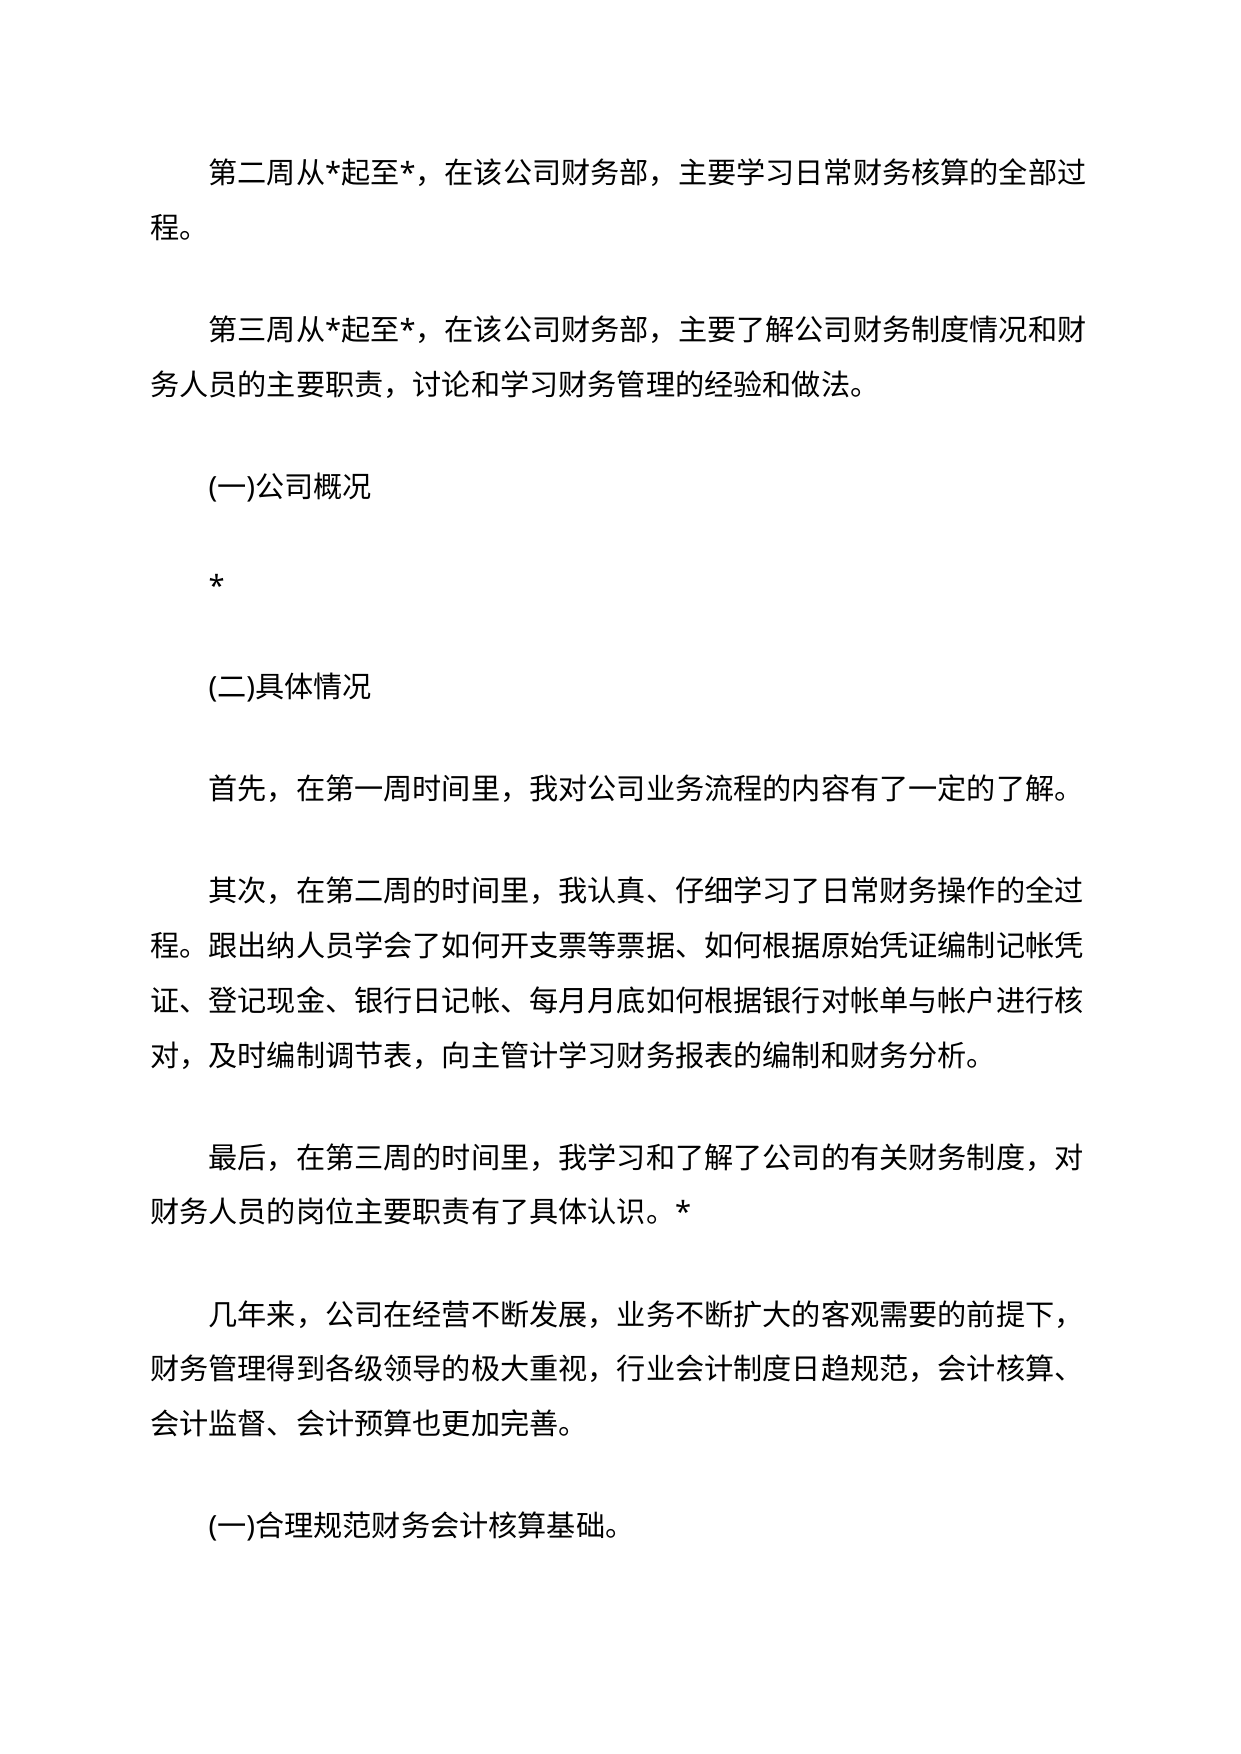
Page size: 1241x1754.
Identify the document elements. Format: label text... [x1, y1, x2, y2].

text (二)具体情况 [150, 664, 1090, 706]
text 首先，在第一周时间里，我对公司业务流程的内容有了一定的了解。 [150, 766, 1090, 808]
text 第二周从*起至*，在该公司财务部，主要学习日常财务核算的全部过程。 [150, 150, 1090, 247]
text 其次，在第二周的时间里，我认真、仔细学习了日常财务操作的全过程。跟出纳人员学会了如何开支票等票据、如何根据原始凭证编制记帐凭证、登记现金、银行日记帐、每月月底如何根据银行对帐单与帐户进行核对，及时编制调节表，向主管计学习财务报表的编制和财务分析。 [150, 868, 1090, 1075]
text 几年来，公司在经营不断发展，业务不断扩大的客观需要的前提下，财务管理得到各级领导的极大重视，行业会计制度日趋规范，会计核算、会计监督、会计预算也更加完善。 [150, 1291, 1090, 1443]
text (一)合理规范财务会计核算基础。 [150, 1503, 1090, 1545]
text (一)公司概况 [150, 463, 1090, 506]
text 最后，在第三周的时间里，我学习和了解了公司的有关财务制度，对财务人员的岗位主要职责有了具体认识。* [150, 1134, 1090, 1231]
text 第三周从*起至*，在该公司财务部，主要了解公司财务制度情况和财务人员的主要职责，讨论和学习财务管理的经验和做法。 [150, 307, 1090, 404]
text * [150, 566, 1090, 605]
